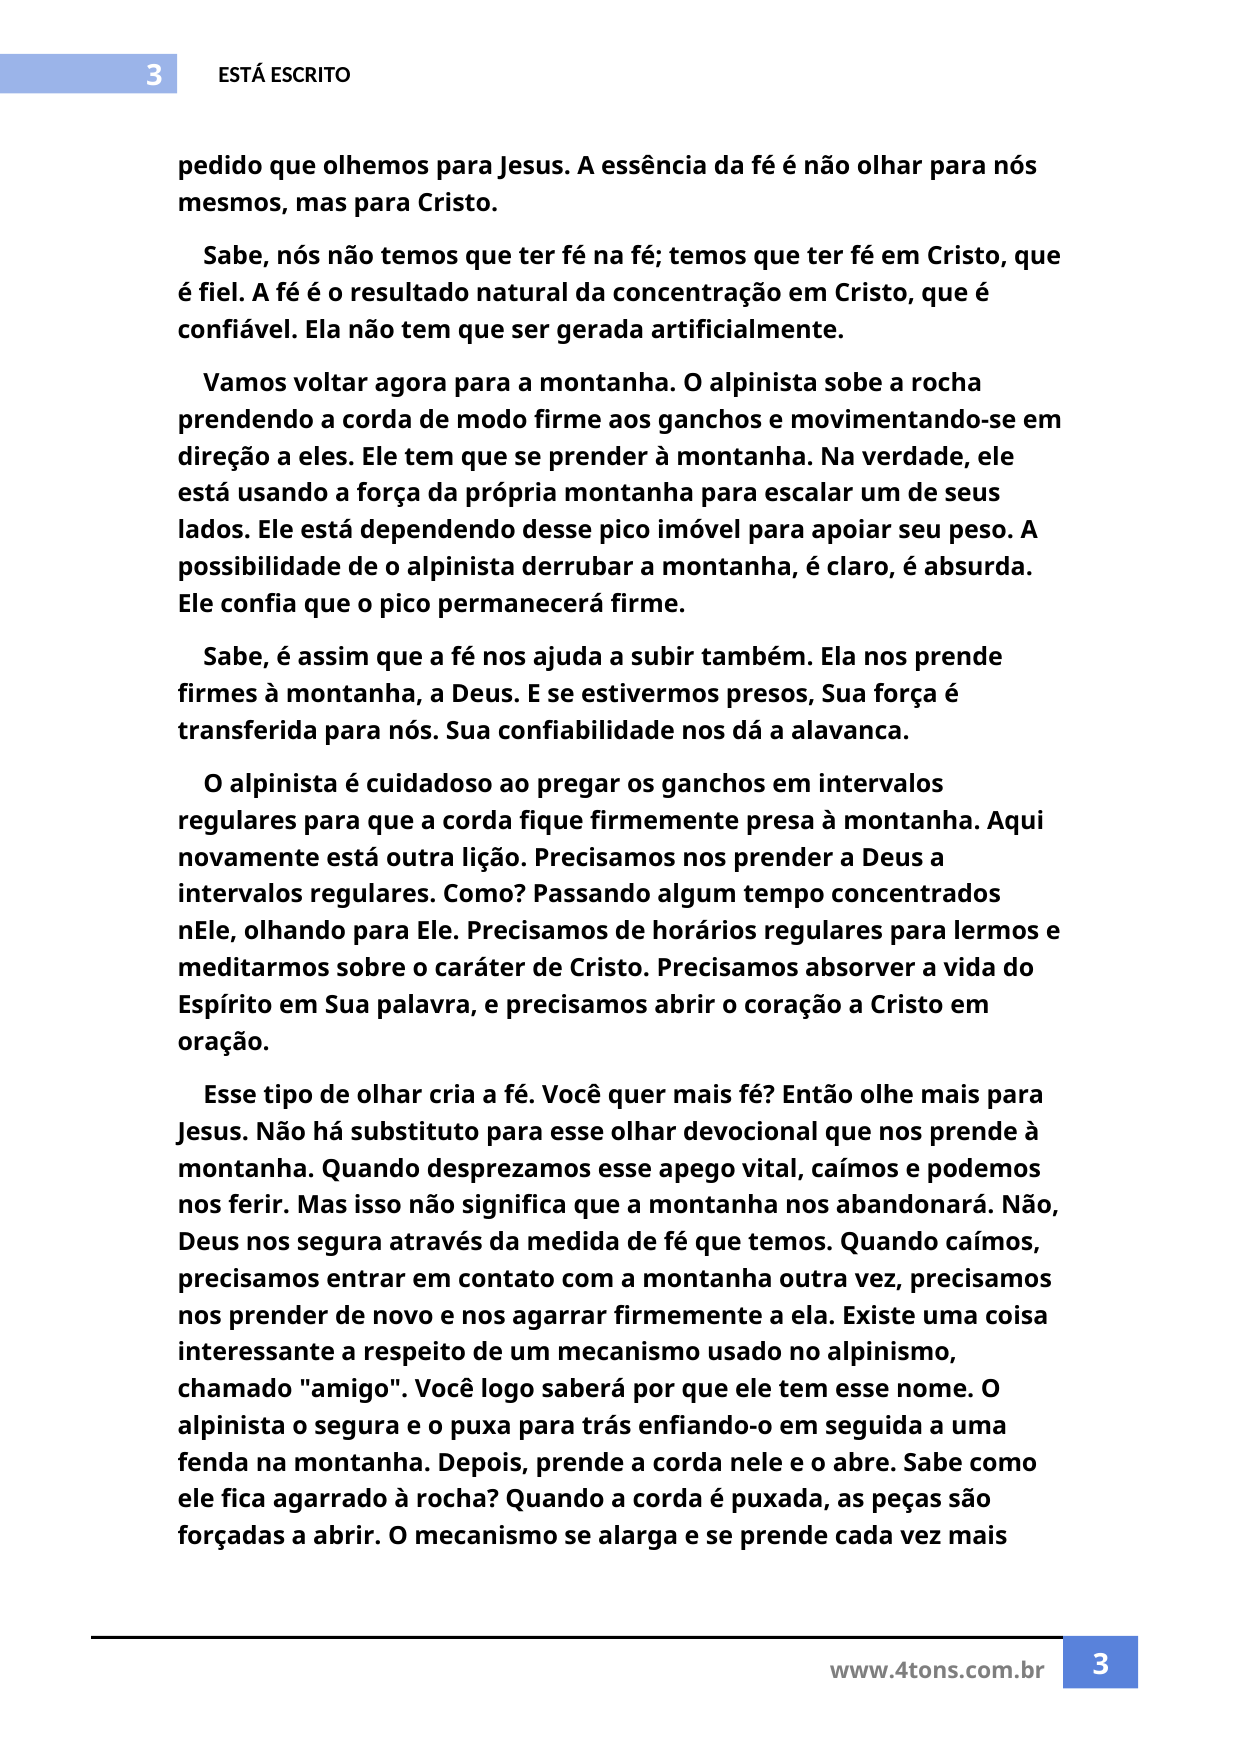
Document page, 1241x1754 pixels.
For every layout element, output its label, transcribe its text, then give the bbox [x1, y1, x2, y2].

text Vamos voltar agora para a montanha. O alpinista sobe a rocha prendendo a corda de modo firme aos ganchos e movimentando-se em direção a eles. Ele tem que se prender à montanha. Na verdade, ele está usando a força da própria montanha para escalar um de seus lados. Ele está dependendo desse pico imóvel para apoiar seu peso. A possibilidade de o alpinista derrubar a montanha, é claro, é absurda. Ele confia que o pico permanecerá firme. [177, 365, 1063, 619]
text O alpinista é cuidadoso ao pregar os ganchos em intervalos regulares para que a corda fique firmemente presa à montanha. Aqui novamente está outra lição. Precisamos nos prender a Deus a intervalos regulares. Como? Passando algum tempo concentrados nEle, olhando para Ele. Precisamos de horários regulares para lermos e meditarmos sobre o caráter de Cristo. Precisamos absorver a vida do Espírito em Sua palavra, e precisamos abrir o coração a Cristo em oração. [177, 766, 1063, 1057]
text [177, 1077, 1063, 1552]
text Sabe, nós não temos que ter fé na fé; temos que ter fé em Cristo, que é fiel. A fé é o resultado natural da concentração em Cristo, que é confiável. Ela não tem que ser gerada artificialmente. [177, 238, 1063, 345]
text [177, 148, 1063, 218]
text Sabe, é assim que a fé nos ajuda a subir também. Ela nos prende firmes à montanha, a Deus. E se estivermos presos, Sua força é transferida para nós. Sua confiabilidade nos dá a alavanca. [177, 639, 1063, 746]
